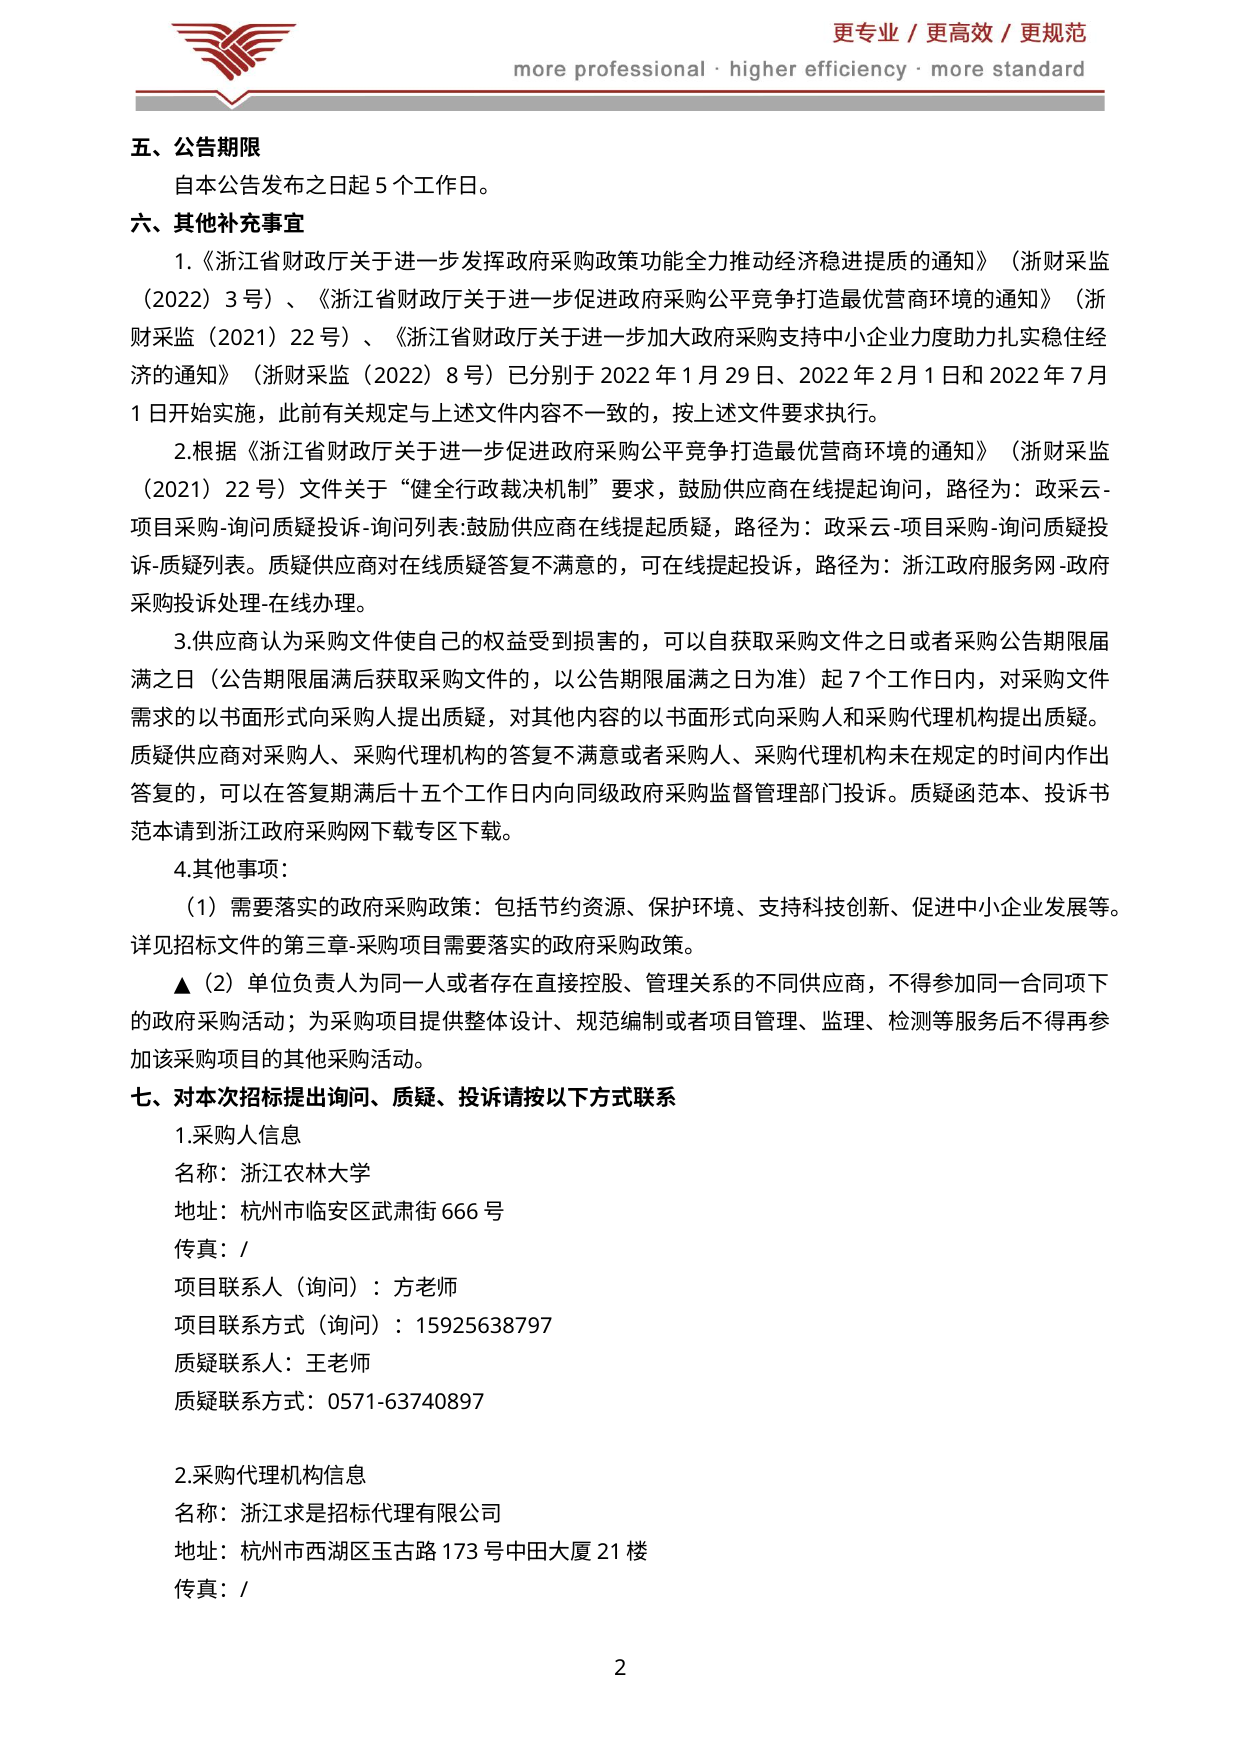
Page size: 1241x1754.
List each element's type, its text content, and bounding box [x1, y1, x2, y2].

text （1）需要落实的政府采购政策：包括节约资源、保护环境、支持科技创新、促进中小企业发展等。详见招标文件的第三章-采购项目需要落实的政府采购政策。 [130, 890, 1110, 960]
text 七、对本次招标提出询问、质疑、投诉请按以下方式联系 [130, 1080, 1110, 1112]
text 2.根据《浙江省财政厅关于进一步促进政府采购公平竞争打造最优营商环境的通知》（浙财采监（2021）22号）文件关于“健全行政裁决机制”要求，鼓励供应商在线提起询问，路径为：政采云-项目采购-询问质疑投诉-询问列表:鼓励供应商在线提起质疑，路径为：政采云-项目采购-询问质疑投诉-质疑列表。质疑供应商对在线质疑答复不满意的，可在线提起投诉，路径为：浙江政府服务网-政府采购投诉处理-在线办理。 [130, 434, 1110, 618]
text 自本公告发布之日起5个工作日。 [130, 168, 1110, 199]
text 五、公告期限 [130, 130, 1110, 162]
text 3.供应商认为采购文件使自己的权益受到损害的，可以自获取采购文件之日或者采购公告期限届满之日（公告期限届满后获取采购文件的，以公告期限届满之日为准）起7个工作日内，对采购文件需求的以书面形式向采购人提出质疑，对其他内容的以书面形式向采购人和采购代理机构提出质疑。质疑供应商对采购人、采购代理机构的答复不满意或者采购人、采购代理机构未在规定的时间内作出答复的，可以在答复期满后十五个工作日内向同级政府采购监督管理部门投诉。质疑函范本、投诉书范本请到浙江政府采购网下载专区下载。 [130, 624, 1110, 846]
text 项目联系方式（询问）：15925638797 [130, 1308, 1110, 1340]
text 传真：/ [130, 1572, 1110, 1604]
text 质疑联系人：王老师 [130, 1346, 1110, 1378]
text 1.采购人信息 [130, 1118, 1110, 1150]
text 地址：杭州市西湖区玉古路173号中田大厦21楼 [130, 1534, 1110, 1566]
text 六、其他补充事宜 [130, 206, 1110, 238]
text 质疑联系方式：0571-63740897 [130, 1384, 1110, 1416]
text 项目联系人（询问）：方老师 [130, 1270, 1110, 1302]
text 传真：/ [130, 1232, 1110, 1264]
picture [135, 0, 1105, 111]
text ▲（2）单位负责人为同一人或者存在直接控股、管理关系的不同供应商，不得参加同一合同项下的政府采购活动；为采购项目提供整体设计、规范编制或者项目管理、监理、检测等服务后不得再参加该采购项目的其他采购活动。 [130, 966, 1110, 1074]
text 4.其他事项： [130, 852, 1110, 884]
text 名称：浙江求是招标代理有限公司 [130, 1496, 1110, 1528]
text 2.采购代理机构信息 [130, 1458, 1110, 1490]
text 地址：杭州市临安区武肃街666号 [130, 1194, 1110, 1226]
text 1.《浙江省财政厅关于进一步发挥政府采购政策功能全力推动经济稳进提质的通知》（浙财采监（2022）3号）、《浙江省财政厅关于进一步促进政府采购公平竞争打造最优营商环境的通知》（浙财采监（2021）22号）、《浙江省财政厅关于进一步加大政府采购支持中小企业力度助力扎实稳住经济的通知》（浙财采监（2022）8号）已分别于2022年1月29日、2022年2月1日和2022年7月1日开始实施，此前有关规定与上述文件内容不一致的，按上述文件要求执行。 [130, 244, 1110, 428]
text 名称：浙江农林大学 [130, 1156, 1110, 1188]
